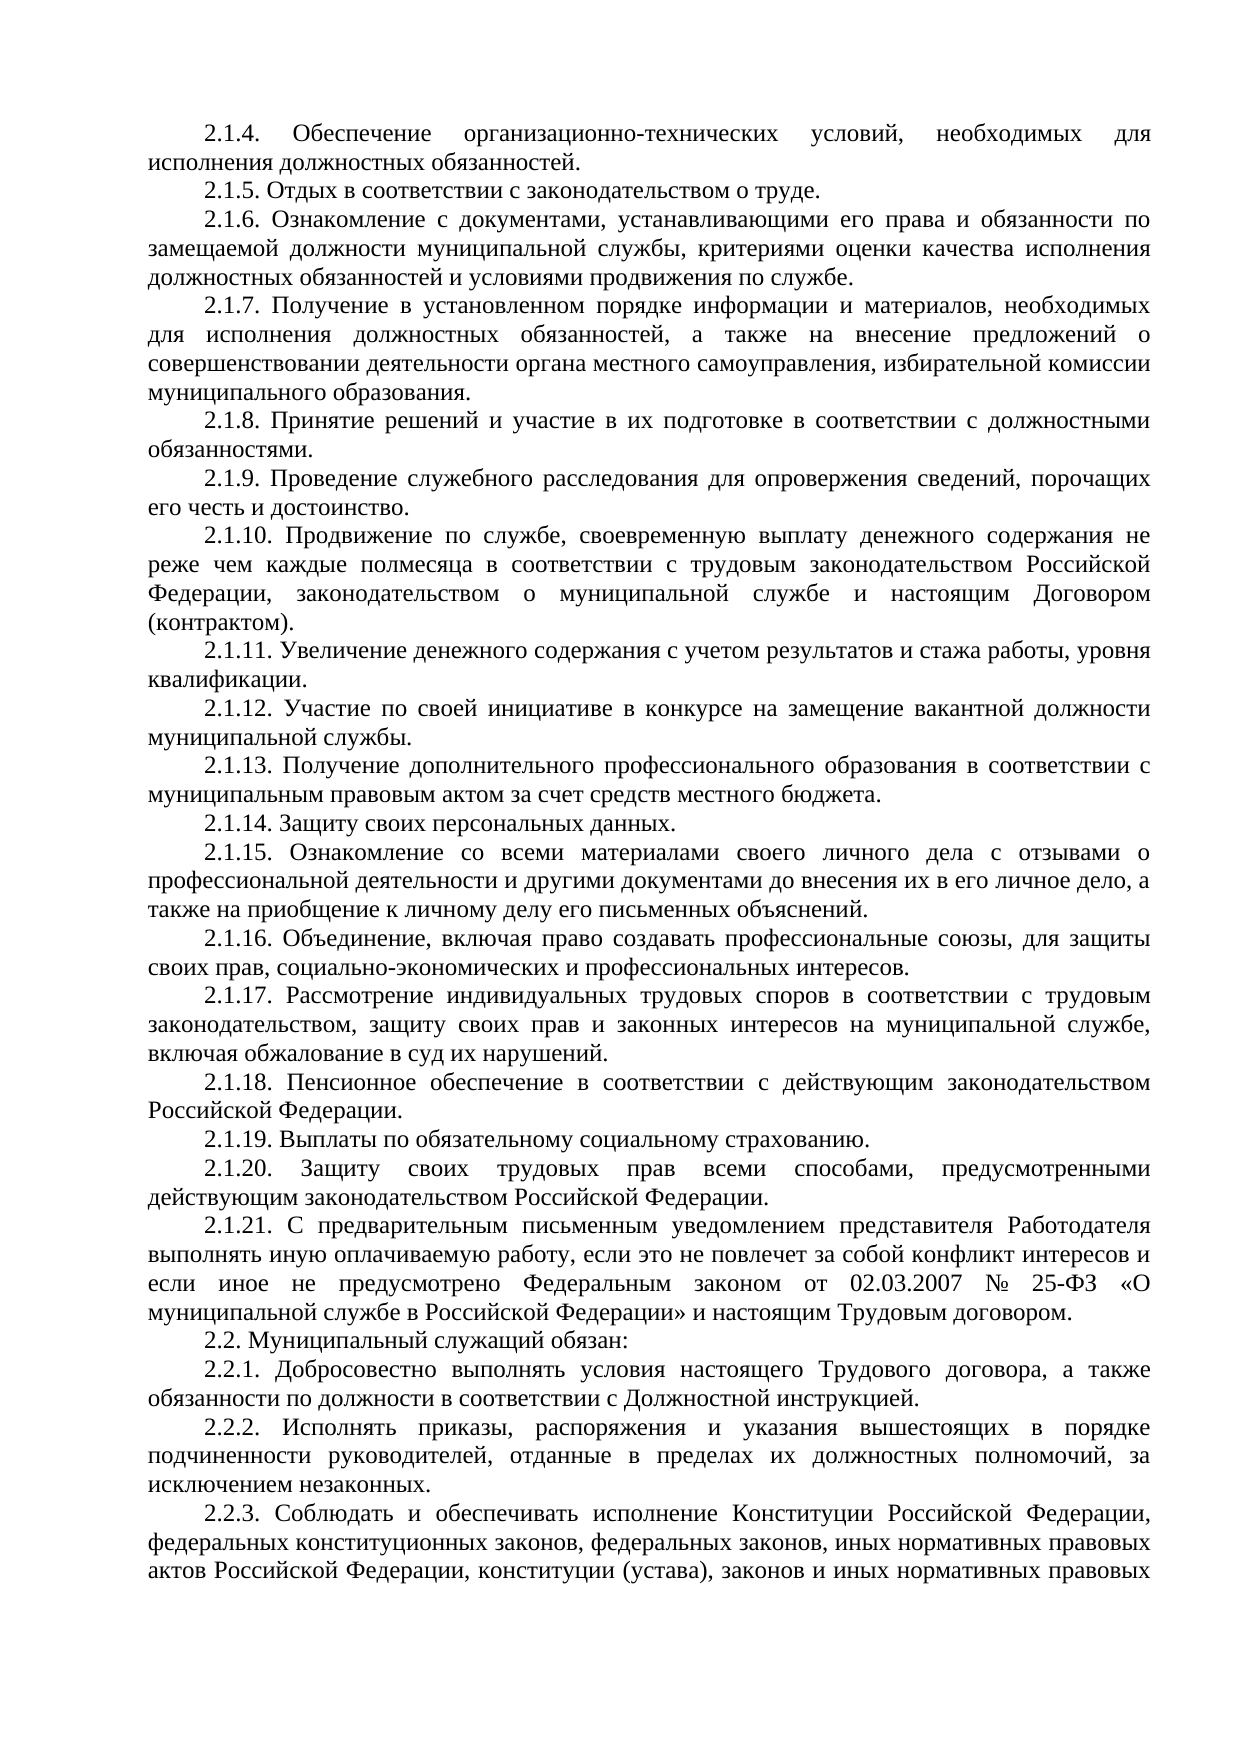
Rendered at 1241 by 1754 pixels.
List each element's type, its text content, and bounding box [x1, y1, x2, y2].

text 2.1.8. Принятие решений и участие в их подготовке в соответствии с должностными обязанностями. [148, 406, 1152, 463]
text 2.1.10. Продвижение по службе, своевременную выплату денежного содержания не реже чем каждые полмесяца в соответствии с трудовым законодательством Российской Федерации, законодательством о муниципальной службе и настоящим Договором (контрактом). [148, 521, 1152, 636]
text 2.1.11. Увеличение денежного содержания с учетом результатов и стажа работы, уровня квалификации. [148, 636, 1152, 693]
text 2.1.17. Рассмотрение индивидуальных трудовых споров в соответствии с трудовым законодательством, защиту своих прав и законных интересов на муниципальной службе, включая обжалование в суд их нарушений. [148, 981, 1152, 1067]
text 2.1.15. Ознакомление со всеми материалами своего личного дела с отзывами о профессиональной деятельности и другими документами до внесения их в его личное дело, а также на приобщение к личному делу его письменных объяснений. [148, 837, 1152, 923]
text 2.1.9. Проведение служебного расследования для опровержения сведений, порочащих его честь и достоинство. [148, 463, 1152, 521]
text 2.1.6. Ознакомление с документами, устанавливающими его права и обязанности по замещаемой должности муниципальной службы, критериями оценки качества исполнения должностных обязанностей и условиями продвижения по службе. [148, 204, 1152, 291]
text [148, 1498, 1152, 1584]
text 2.1.21. С предварительным письменным уведомлением представителя Работодателя выполнять иную оплачиваемую работу, если это не повлечет за собой конфликт интересов и если иное не предусмотрено Федеральным законом от 02.03.2007 № 25-ФЗ «О муниципальной службе в Российской Федерации» и настоящим Трудовым договором. [148, 1211, 1152, 1326]
text 2.1.16. Объединение, включая право создавать профессиональные союзы, для защиты своих прав, социально-экономических и профессиональных интересов. [148, 923, 1152, 981]
text 2.2. Муниципальный служащий обязан: [148, 1326, 1152, 1354]
text 2.1.19. Выплаты по обязательному социальному страхованию. [148, 1124, 1152, 1153]
text 2.1.18. Пенсионное обеспечение в соответствии с действующим законодательством Российской Федерации. [148, 1067, 1152, 1124]
text 2.1.13. Получение дополнительного профессионального образования в соответствии с муниципальным правовым актом за счет средств местного бюджета. [148, 751, 1152, 808]
text 2.2.1. Добросовестно выполнять условия настоящего Трудового договора, а также обязанности по должности в соответствии с Должностной инструкцией. [148, 1354, 1152, 1412]
text 2.1.14. Защиту своих персональных данных. [148, 808, 1152, 837]
text 2.1.7. Получение в установленном порядке информации и материалов, необходимых для исполнения должностных обязанностей, а также на внесение предложений о совершенствовании деятельности органа местного самоуправления, избирательной комиссии муниципального образования. [148, 291, 1152, 406]
text 2.1.4. Обеспечение организационно-технических условий, необходимых для исполнения должностных обязанностей. [148, 118, 1152, 176]
text 2.1.12. Участие по своей инициативе в конкурсе на замещение вакантной должности муниципальной службы. [148, 693, 1152, 751]
text 2.1.20. Защиту своих трудовых прав всеми способами, предусмотренными действующим законодательством Российской Федерации. [148, 1153, 1152, 1211]
text 2.1.5. Отдых в соответствии с законодательством о труде. [148, 176, 1152, 204]
text 2.2.2. Исполнять приказы, распоряжения и указания вышестоящих в порядке подчиненности руководителей, отданные в пределах их должностных полномочий, за исключением незаконных. [148, 1412, 1152, 1498]
